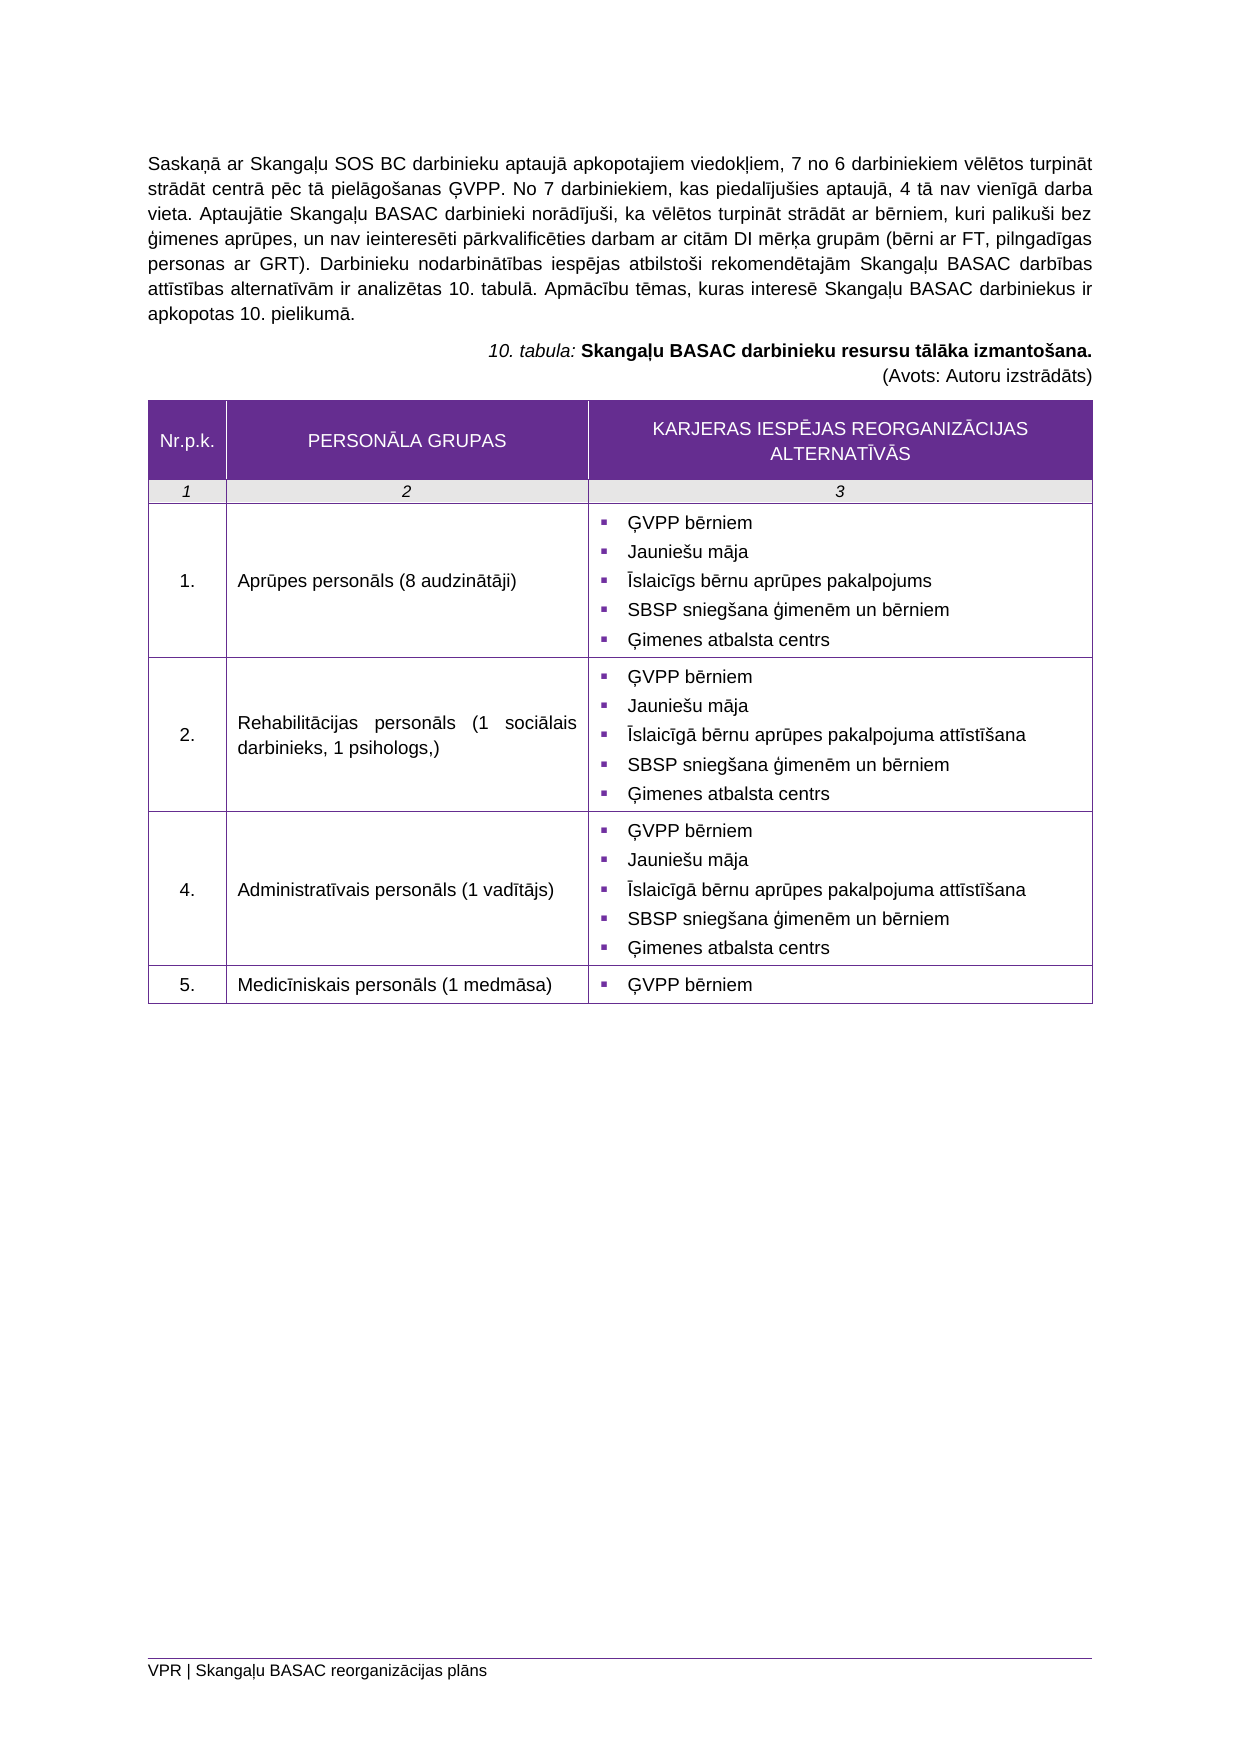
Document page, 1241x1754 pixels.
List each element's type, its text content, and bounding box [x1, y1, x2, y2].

table_cell 1. [149, 504, 226, 657]
table_header PERSONĀLA GRUPAS [227, 401, 588, 479]
table_header KARJERAS IESPĒJAS REORGANIZĀCIJAS ALTERNATĪVĀS [589, 401, 1092, 479]
table_cell 2. [149, 658, 226, 811]
table_cell ĢVPP bērniem Jauniešu māja Īslaicīgā bērnu aprūpes pakalpojuma attīstīšana SBSP sniegšana ģimenēm un bērniem Ģimenes atbalsta centrs [589, 658, 1092, 811]
table_cell 1 [149, 480, 226, 502]
table_cell Aprūpes personāls (8 audzinātāji) [227, 504, 588, 657]
table_cell ĢVPP bērniem Jauniešu māja Īslaicīgā bērnu aprūpes pakalpojuma attīstīšana SBSP sniegšana ģimenēm un bērniem Ģimenes atbalsta centrs [589, 812, 1092, 965]
table_cell 3 [589, 480, 1092, 502]
table_cell 4. [149, 812, 226, 965]
table_cell 2 [227, 480, 588, 502]
list 10. tabula: Skangaļu BASAC darbinieku resursu tālāka izmantošana. (Avots: Autoru izstrādāts) [148, 337, 1092, 387]
table_cell Rehabilitācijas personāls (1 sociālais darbinieks, 1 psihologs,) [227, 658, 588, 811]
table_cell Administratīvais personāls (1 vadītājs) [227, 812, 588, 965]
table_cell Medicīniskais personāls (1 medmāsa) [227, 966, 588, 1002]
table_cell 5. [149, 966, 226, 1002]
table_cell ĢVPP bērniem Jauniešu māja Īslaicīgs bērnu aprūpes pakalpojums SBSP sniegšana ģimenēm un bērniem Ģimenes atbalsta centrs [589, 504, 1092, 657]
text Saskaņā ar Skangaļu SOS BC darbinieku aptaujā apkopotajiem viedokļiem, 7 no 6 darbiniekiem vēlētos turpināt strādāt centrā pēc tā pielāgošanas ĢVPP. No 7 darbiniekiem, kas piedalījušies aptaujā, 4 tā nav vienīgā darba vieta. Aptaujātie Skangaļu BASAC darbinieki norādījuši, ka vēlētos turpināt strādāt ar bērniem, kuri palikuši bez ģimenes aprūpes, un nav ieinteresēti pārkvalificēties darbam ar citām DI mērķa grupām (bērni ar FT, pilngadīgas personas ar GRT). Darbinieku nodarbinātības iespējas atbilstoši rekomendētajām Skangaļu BASAC darbības attīstības alternatīvām ir analizētas 10. tabulā. Apmācību tēmas, kuras interesē Skangaļu BASAC darbiniekus ir apkopotas 10. pielikumā. [148, 150, 1092, 325]
table_header Nr.p.k. [149, 401, 226, 479]
table_cell ĢVPP bērniem [589, 966, 1092, 1002]
